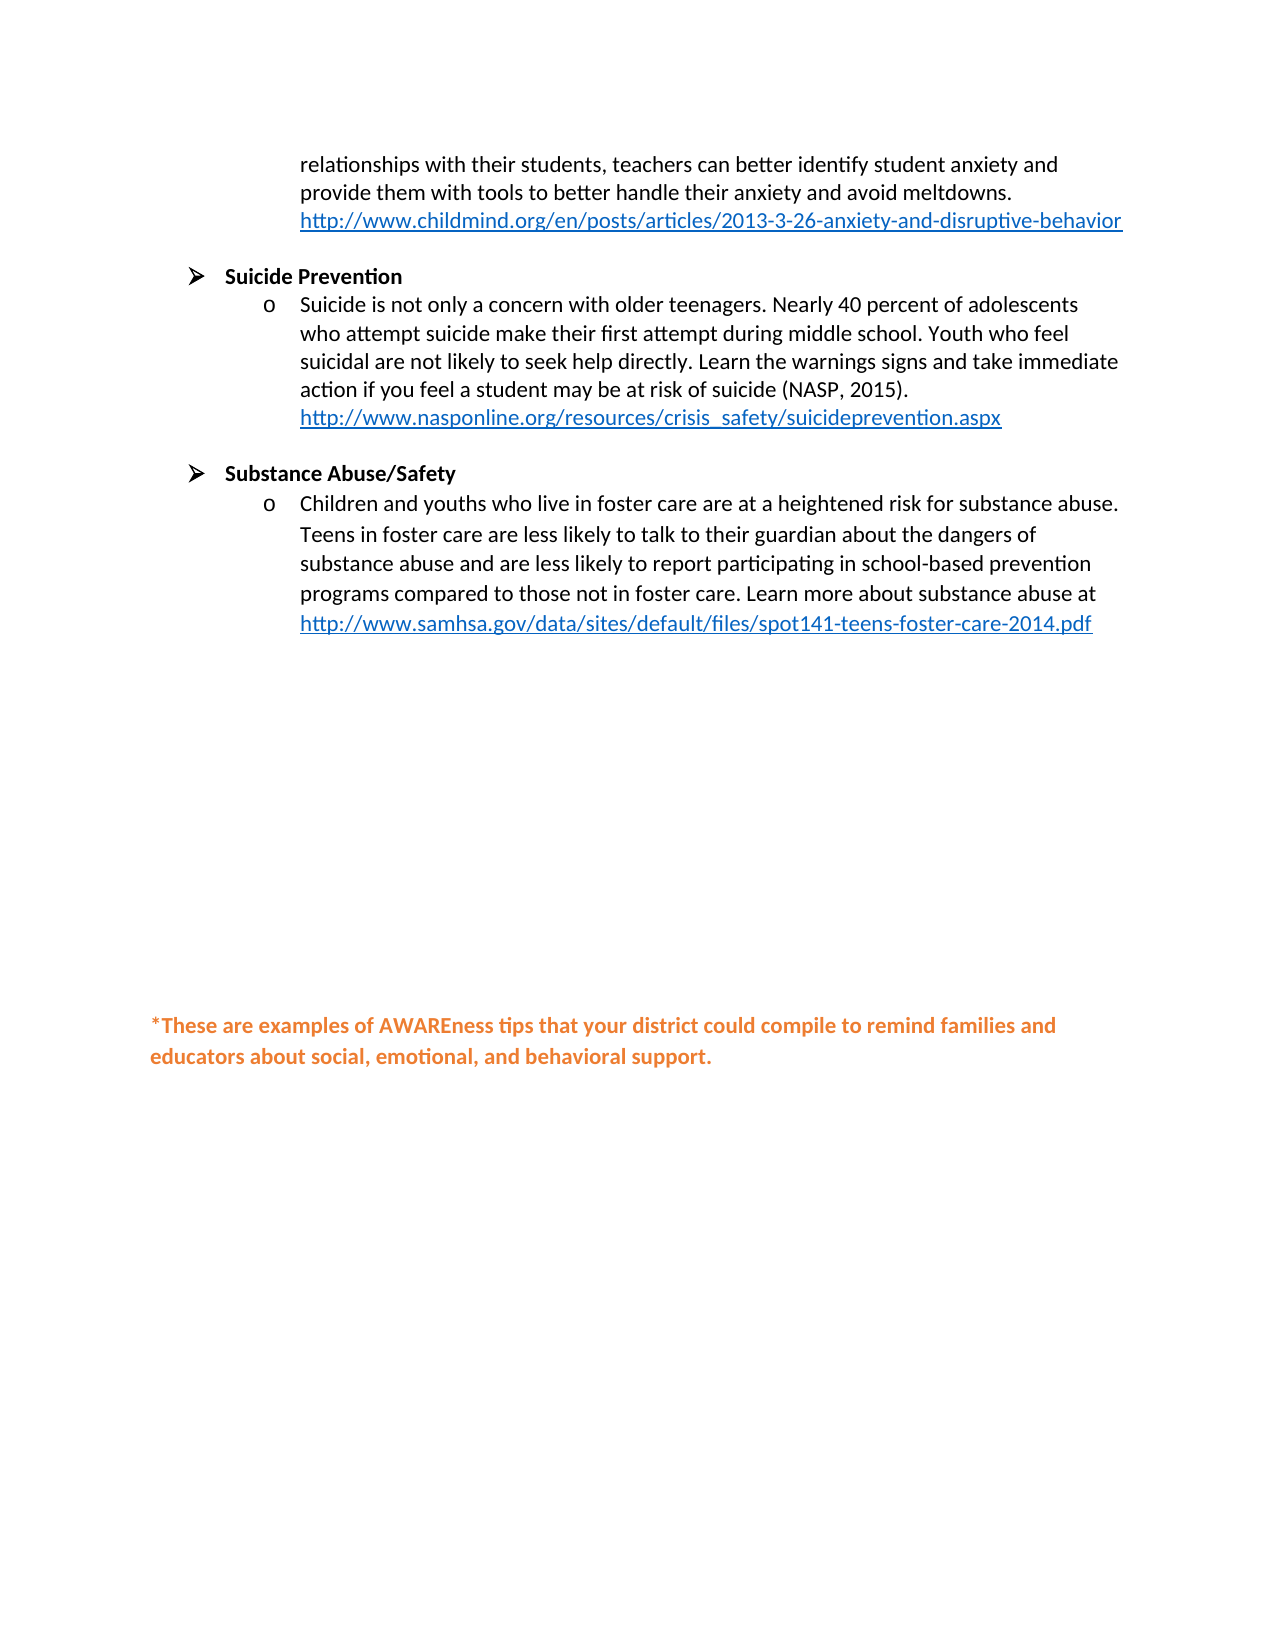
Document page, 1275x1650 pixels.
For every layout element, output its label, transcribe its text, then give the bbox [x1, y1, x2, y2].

list Suicide is not only a concern with older teenagers. Nearly 40 percent of adolescents who attempt suicide make their first attempt during middle school. Youth who feel suicidal are not likely to seek help directly. Learn the warnings signs and take immediate action if you feel a student may be at risk of suicide (NASP, 2015). http://www.nasponline.org/resources/crisis_safety/suicideprevention.aspx [262, 290, 1125, 431]
list Suicide Prevention [187, 262, 1125, 290]
list Substance Abuse/Safety [187, 459, 1125, 487]
text *These are examples of AWAREness tips that your district could compile to remind families and educators about social, emotional, and behavioral support. [150, 1012, 1125, 1070]
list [262, 150, 1125, 234]
list Children and youths who live in foster care are at a heightened risk for substance abuse. Teens in foster care are less likely to talk to their guardian about the dangers of substance abuse and are less likely to report participating in school-based prevention programs compared to those not in foster care. Learn more about substance abuse at http://www.samhsa.gov/data/sites/default/files/spot141-teens-foster-care-2014.pdf [262, 489, 1125, 637]
